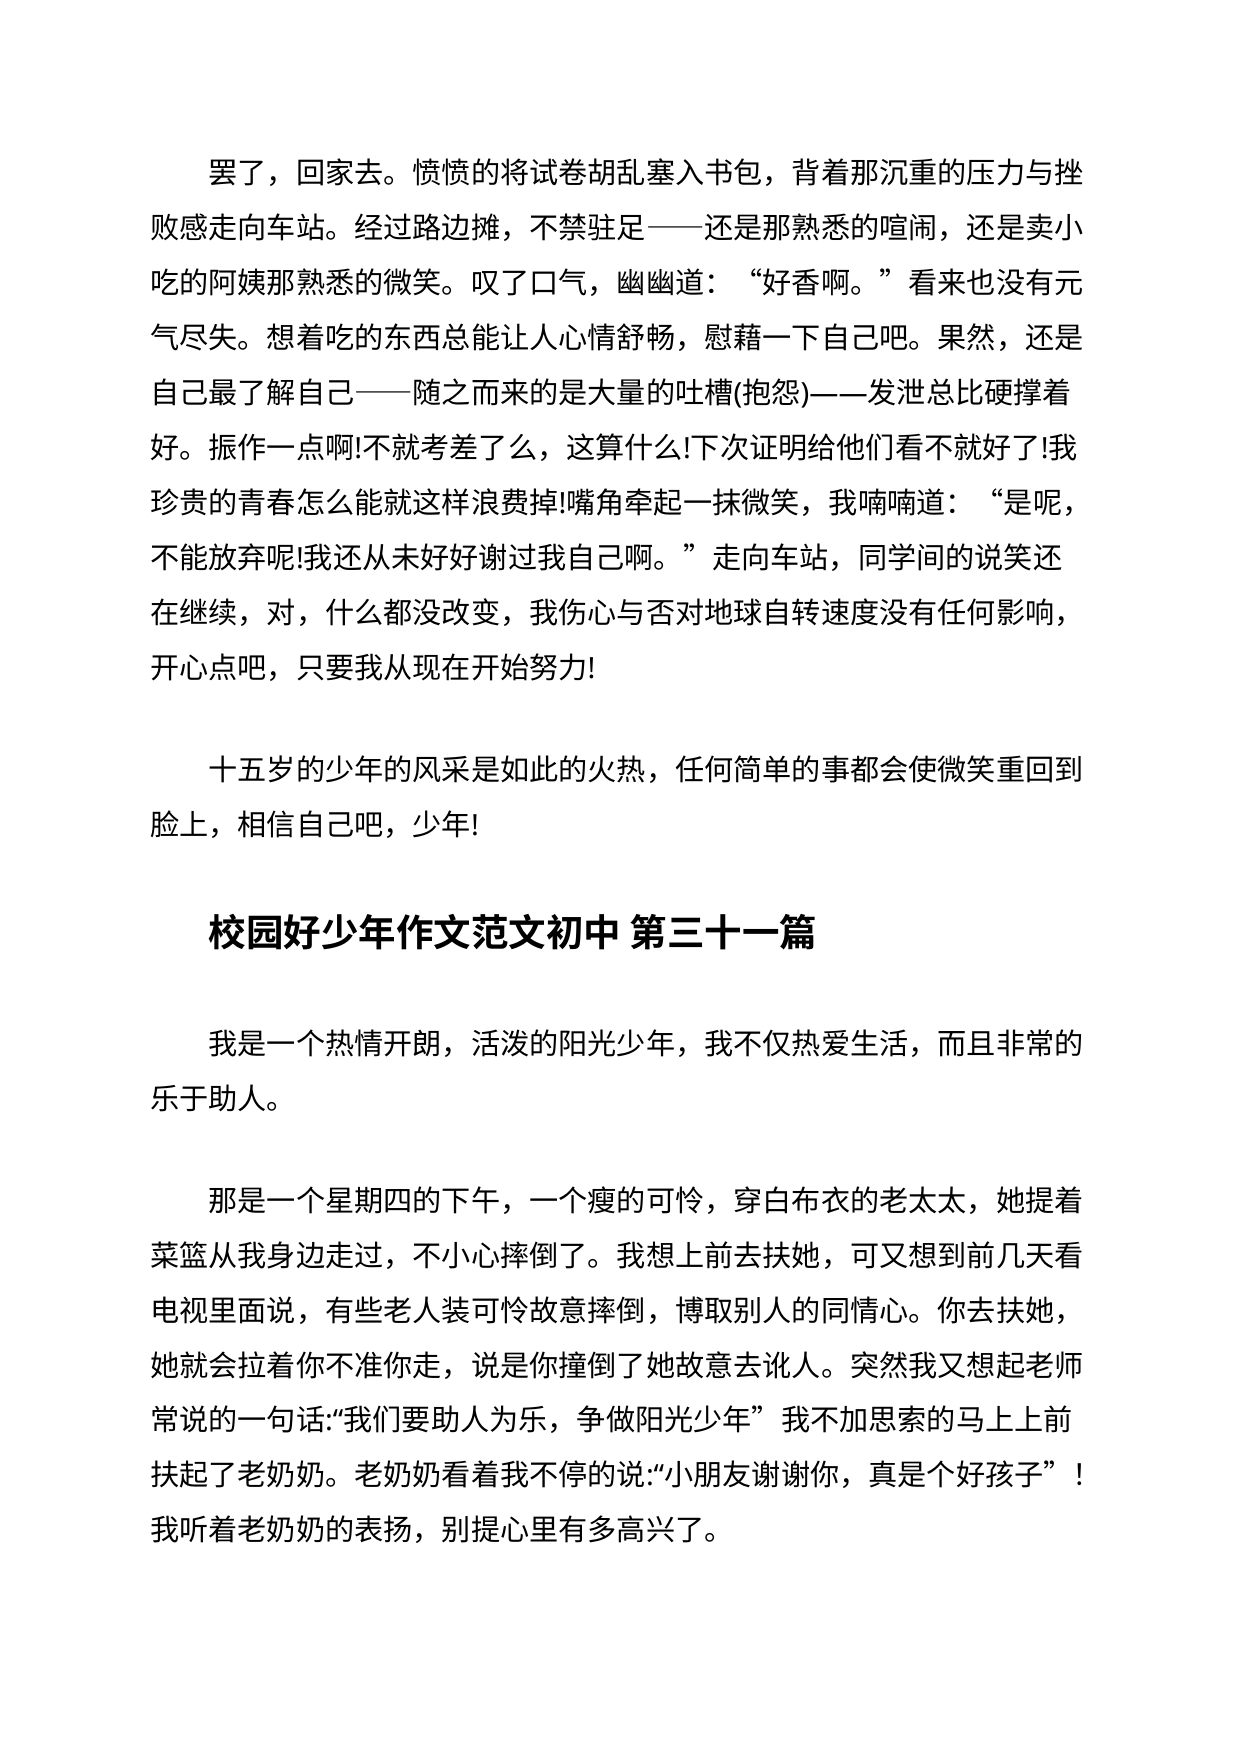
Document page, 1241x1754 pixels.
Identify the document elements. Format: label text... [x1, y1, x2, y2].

text 十五岁的少年的风采是如此的火热，任何简单的事都会使微笑重回到脸上，相信自己吧，少年! [150, 746, 1090, 844]
text 罢了，回家去。愤愤的将试卷胡乱塞入书包，背着那沉重的压力与挫败感走向车站。经过路边摊，不禁驻足——还是那熟悉的喧闹，还是卖小吃的阿姨那熟悉的微笑。叹了口气，幽幽道：“好香啊。”看来也没有元气尽失。想着吃的东西总能让人心情舒畅，慰藉一下自己吧。果然，还是自己最了解自己——随之而来的是大量的吐槽(抱怨)——发泄总比硬撑着好。振作一点啊!不就考差了么，这算什么!下次证明给他们看不就好了!我珍贵的青春怎么能就这样浪费掉!嘴角牵起一抹微笑，我喃喃道：“是呢，不能放弃呢!我还从未好好谢过我自己啊。”走向车站，同学间的说笑还在继续，对，什么都没改变，我伤心与否对地球自转速度没有任何影响，开心点吧，只要我从现在开始努力! [150, 150, 1090, 687]
text 我是一个热情开朗，活泼的阳光少年，我不仅热爱生活，而且非常的乐于助人。 [150, 1021, 1090, 1118]
text 那是一个星期四的下午，一个瘦的可怜，穿白布衣的老太太，她提着菜篮从我身边走过，不小心摔倒了。我想上前去扶她，可又想到前几天看电视里面说，有些老人装可怜故意摔倒，博取别人的同情心。你去扶她，她就会拉着你不准你走，说是你撞倒了她故意去讹人。突然我又想起老师常说的一句话:“我们要助人为乐，争做阳光少年”我不加思索的马上上前扶起了老奶奶。老奶奶看着我不停的说:“小朋友谢谢你，真是个好孩子”！我听着老奶奶的表扬，别提心里有多高兴了。 [150, 1177, 1090, 1549]
text 校园好少年作文范文初中 第三十一篇 [150, 903, 1090, 958]
